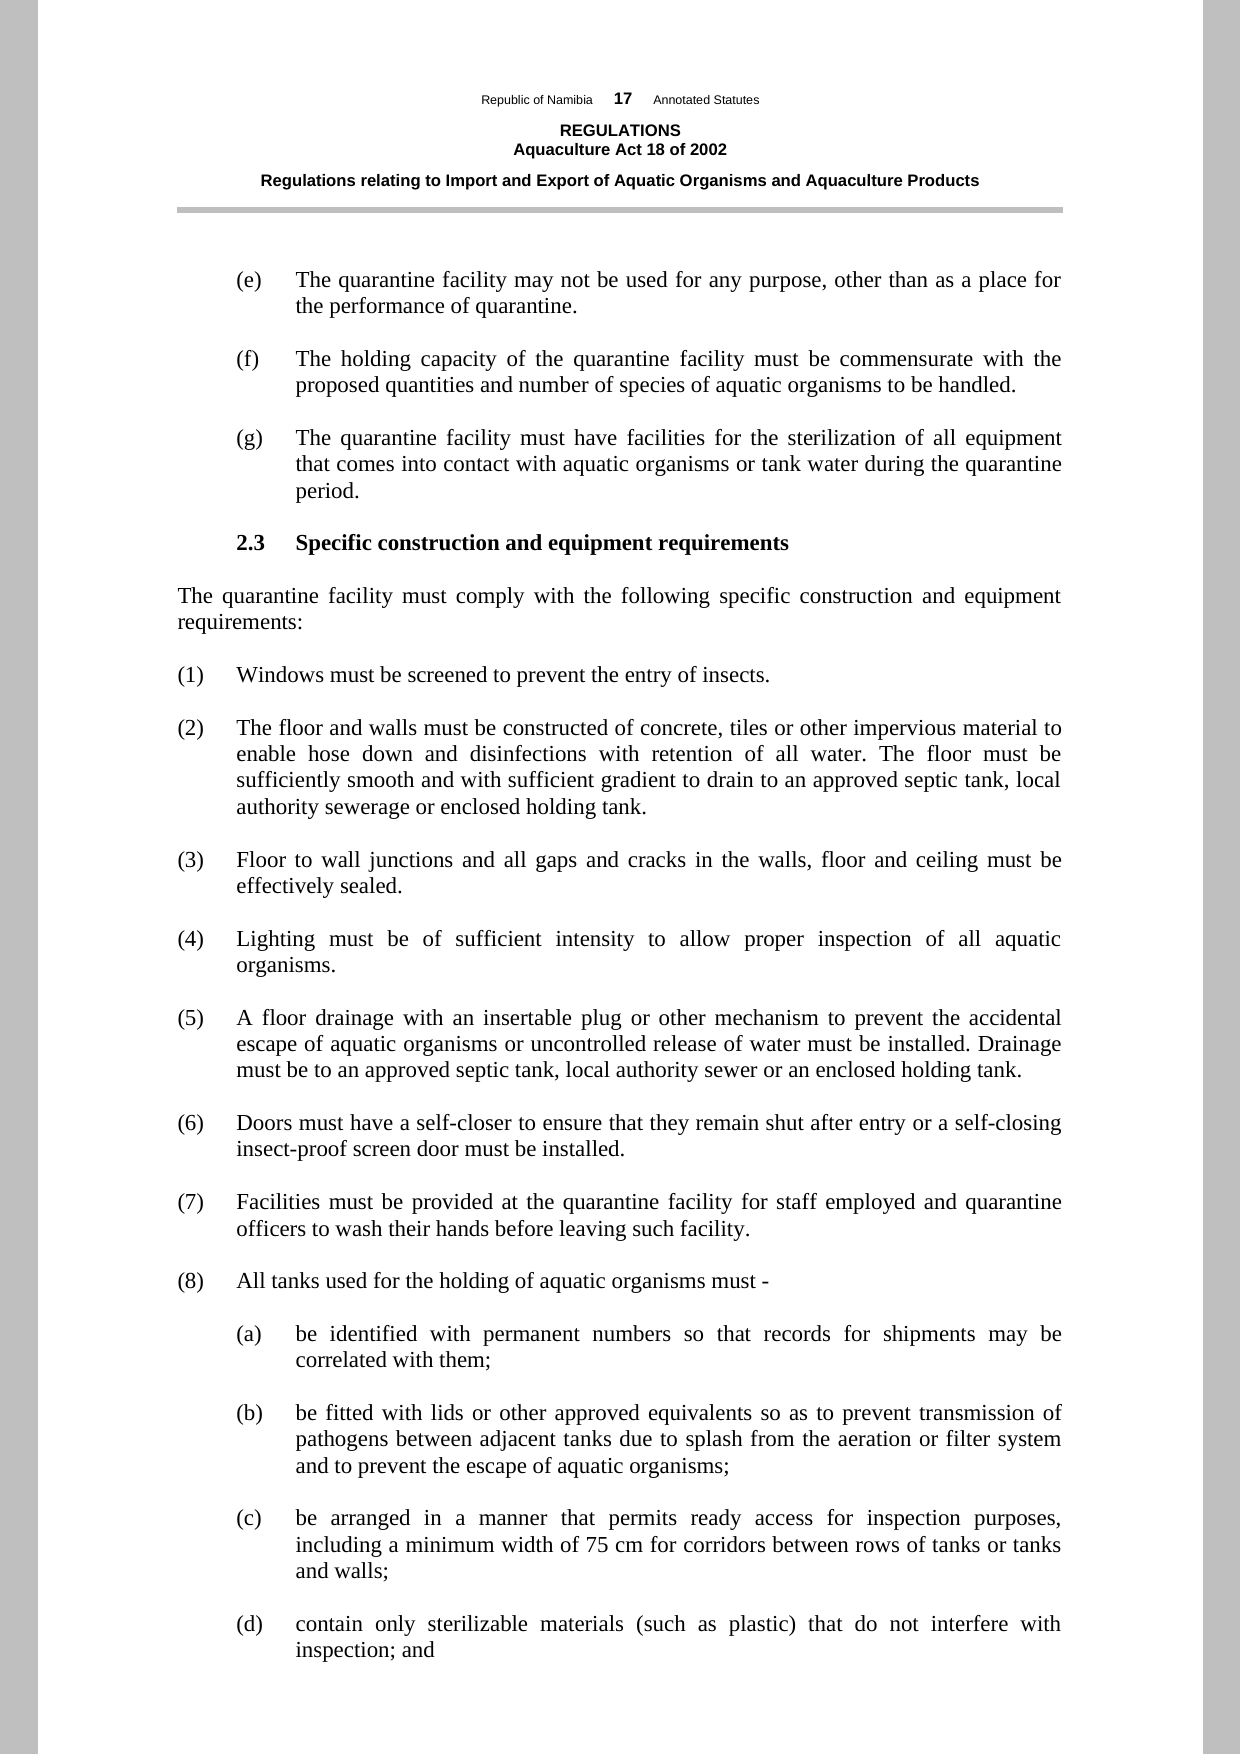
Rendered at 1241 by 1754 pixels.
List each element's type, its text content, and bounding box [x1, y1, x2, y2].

text (d) contain only sterilizable materials (such as plastic) that do not interfere with inspection; and [236, 1610, 1063, 1663]
text (g) The quarantine facility must have facilities for the sterilization of all equipment that comes into contact with aquatic organisms or tank water during the quarantine period. [236, 424, 1063, 503]
text 2.3 Specific construction and equipment requirements [177, 529, 1063, 556]
text (2) The floor and walls must be constructed of concrete, tiles or other impervious material to enable hose down and disinfections with retention of all water. The floor must be sufficiently smooth and with sufficient gradient to drain to an approved septic tank, local authority sewerage or enclosed holding tank. [177, 714, 1063, 819]
text (c) be arranged in a manner that permits ready access for inspection purposes, including a minimum width of 75 cm for corridors between rows of tanks or tanks and walls; [236, 1504, 1063, 1583]
text (f) The holding capacity of the quarantine facility must be commensurate with the proposed quantities and number of species of aquatic organisms to be handled. [236, 345, 1063, 398]
text (e) The quarantine facility may not be used for any purpose, other than as a place for the performance of quarantine. [236, 266, 1063, 318]
text (3) Floor to wall junctions and all gaps and cracks in the walls, floor and ceiling must be effectively sealed. [177, 846, 1063, 898]
text The quarantine facility must comply with the following specific construction and equipment requirements: [177, 582, 1063, 635]
text (7) Facilities must be provided at the quarantine facility for staff employed and quarantine officers to wash their hands before leaving such facility. [177, 1188, 1063, 1241]
text (5) A floor drainage with an insertable plug or other mechanism to prevent the accidental escape of aquatic organisms or uncontrolled release of water must be installed. Drainage must be to an approved septic tank, local authority sewer or an enclosed holding tank. [177, 1004, 1063, 1083]
text (1) Windows must be screened to prevent the entry of insects. [177, 661, 1063, 687]
text (b) be fitted with lids or other approved equivalents so as to prevent transmission of pathogens between adjacent tanks due to splash from the aeration or filter system and to prevent the escape of aquatic organisms; [236, 1399, 1063, 1478]
text (a) be identified with permanent numbers so that records for shipments may be correlated with them; [236, 1320, 1063, 1373]
text (8) All tanks used for the holding of aquatic organisms must - [177, 1267, 1063, 1294]
text (6) Doors must have a self-closer to ensure that they remain shut after entry or a self-closing insect-proof screen door must be installed. [177, 1109, 1063, 1162]
text (4) Lighting must be of sufficient intensity to allow proper inspection of all aquatic organisms. [177, 925, 1063, 977]
